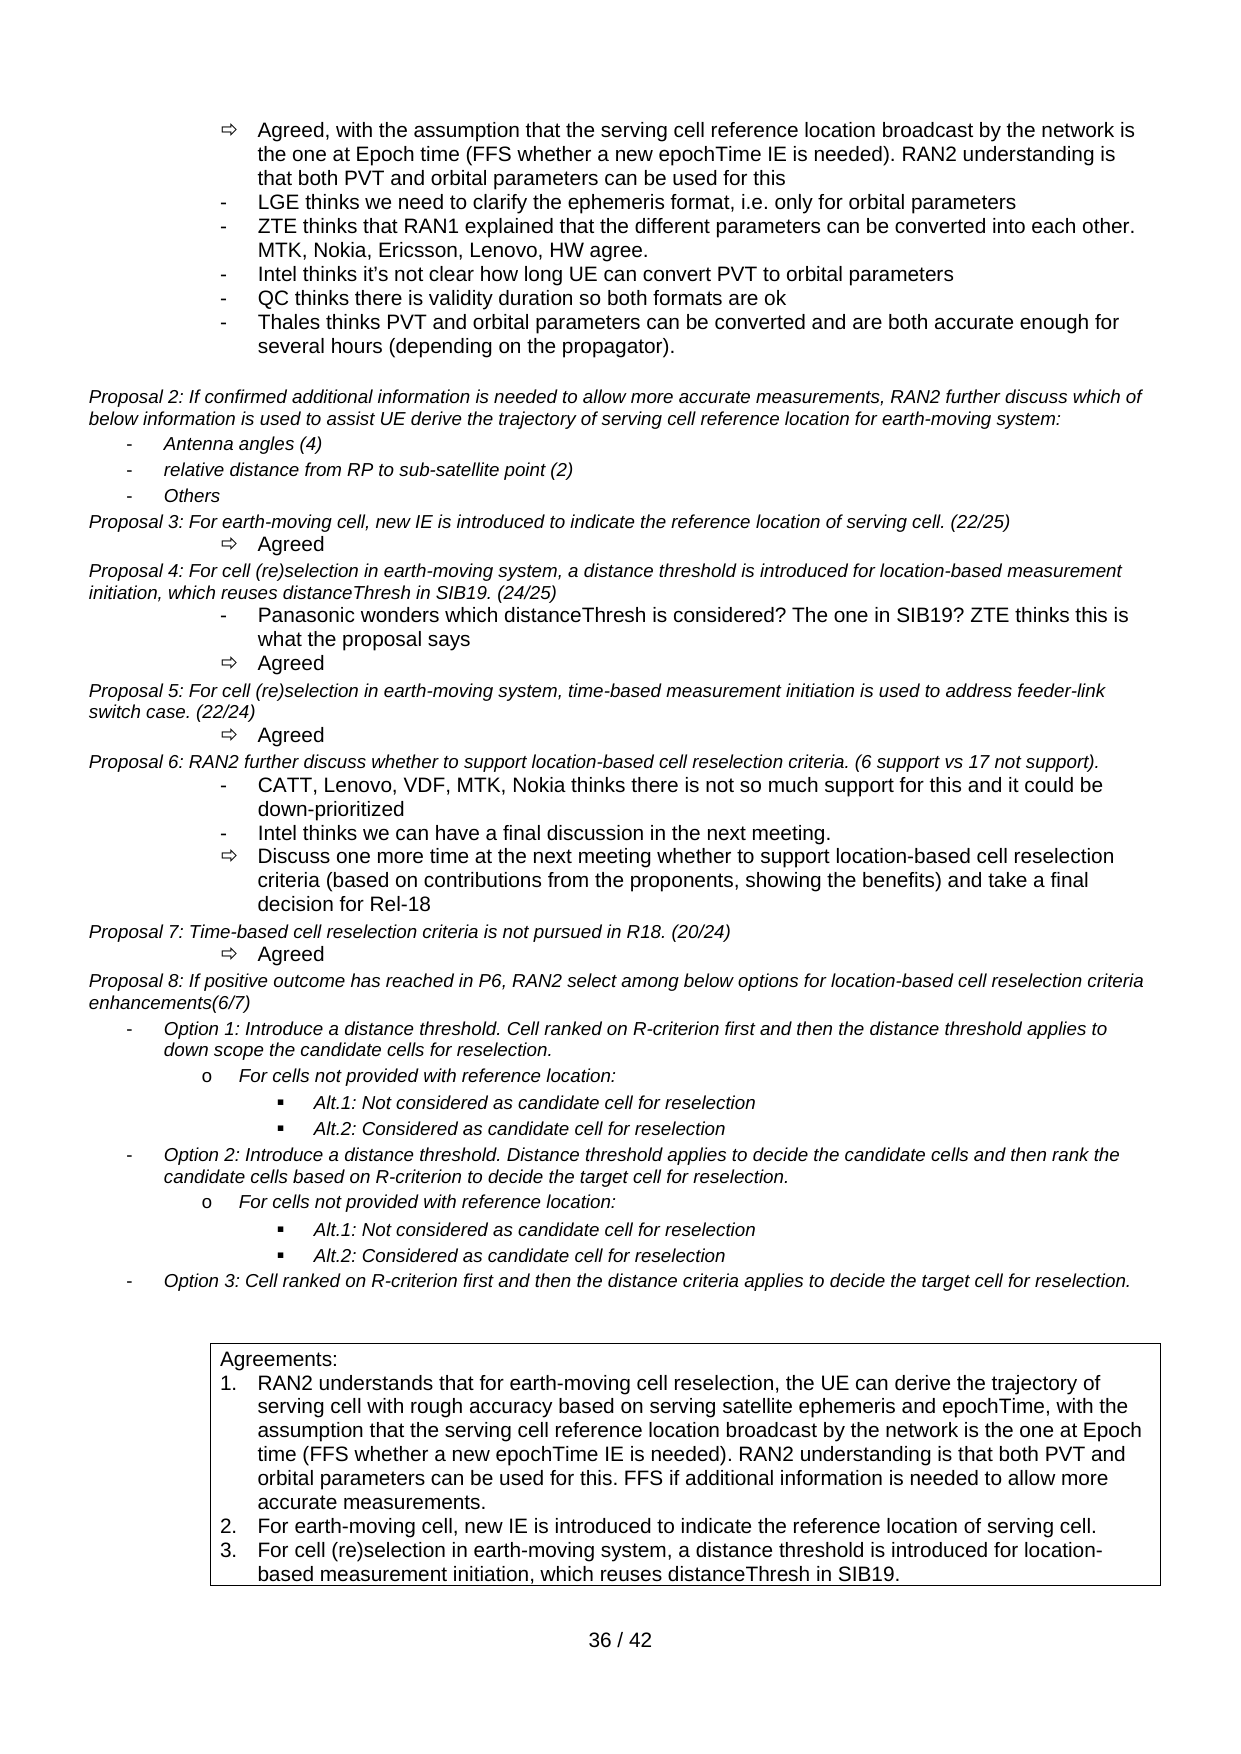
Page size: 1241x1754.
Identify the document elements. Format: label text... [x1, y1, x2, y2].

text - ZTE thinks that RAN1 explained that the different parameters can be converted into each other. MTK, Nokia, Ericsson, Lenovo, HW agree. [220, 214, 1152, 262]
text Proposal 6: RAN2 further discuss whether to support location-based cell reselection criteria. (6 support vs 17 not support). [89, 751, 1152, 772]
list Antenna angles (4) [126, 433, 1152, 455]
list Alt.1: Not considered as candidate cell for reselection [276, 1092, 1152, 1114]
text - LGE thinks we need to clarify the ephemeris format, i.e. only for orbital parameters [220, 190, 1152, 214]
list Option 2: Introduce a distance threshold. Distance threshold applies to decide the candidate cells and then rank the candidate cells based on R-criterion to decide the target cell for reselection. [126, 1144, 1152, 1187]
list Agreed, with the assumption that the serving cell reference location broadcast by the network is the one at Epoch time (FFS whether a new epochTime IE is needed). RAN2 understanding is that both PVT and orbital parameters can be used for this [220, 118, 1152, 190]
list For cell (re)selection in earth-moving system, a distance threshold is introduced for location-based measurement initiation, which reuses distanceThresh in SIB19. [211, 1535, 1160, 1585]
list Alt.1: Not considered as candidate cell for reselection [276, 1218, 1152, 1240]
text Proposal 3: For earth-moving cell, new IE is introduced to indicate the reference location of serving cell. (22/25) [89, 510, 1152, 532]
list For cells not provided with reference location: [201, 1065, 1152, 1088]
list Discuss one more time at the next meeting whether to support location-based cell reselection criteria (based on contributions from the proponents, showing the benefits) and take a final decision for Rel-18 [220, 844, 1152, 916]
list Option 1: Introduce a distance threshold. Cell ranked on R-criterion first and then the distance threshold applies to down scope the candidate cells for reselection. [126, 1017, 1152, 1061]
text Proposal 8: If positive outcome has reached in P6, RAN2 select among below options for location-based cell reselection criteria enhancements(6/7) [89, 970, 1152, 1013]
text - Intel thinks we can have a final discussion in the next meeting. [220, 820, 1152, 844]
text - Intel thinks it’s not clear how long UE can convert PVT to orbital parameters [220, 262, 1152, 286]
text Proposal 5: For cell (re)selection in earth-moving system, time-based measurement initiation is used to address feeder-link switch case. (22/24) [89, 679, 1152, 723]
list Agreed [220, 942, 1152, 966]
list Agreed [220, 532, 1152, 556]
list Others [126, 485, 1152, 506]
text - Thales thinks PVT and orbital parameters can be converted and are both accurate enough for several hours (depending on the propagator). [220, 310, 1152, 358]
list Option 3: Cell ranked on R-criterion first and then the distance criteria applies to decide the target cell for reselection. [126, 1270, 1152, 1292]
text Proposal 2: If confirmed additional information is needed to allow more accurate measurements, RAN2 further discuss which of below information is used to assist UE derive the trajectory of serving cell reference location for earth-moving system: [89, 386, 1152, 429]
list RAN2 understands that for earth-moving cell reselection, the UE can derive the trajectory of serving cell with rough accuracy based on serving satellite ephemeris and epochTime, with the assumption that the serving cell reference location broadcast by the network is the one at Epoch time (FFS whether a new epochTime IE is needed). RAN2 understanding is that both PVT and orbital parameters can be used for this. FFS if additional information is needed to allow more accurate measurements. [211, 1367, 1160, 1511]
text - Panasonic wonders which distanceThresh is considered? The one in SIB19? ZTE thinks this is what the proposal says [220, 603, 1152, 651]
text - QC thinks there is validity duration so both formats are ok [220, 286, 1152, 310]
list For cells not provided with reference location: [201, 1191, 1152, 1214]
text Proposal 4: For cell (re)selection in earth-moving system, a distance threshold is introduced for location-based measurement initiation, which reuses distanceThresh in SIB19. (24/25) [89, 560, 1152, 603]
list For earth-moving cell, new IE is introduced to indicate the reference location of serving cell. [211, 1511, 1160, 1535]
list Alt.2: Considered as candidate cell for reselection [276, 1244, 1152, 1266]
text Proposal 7: Time-based cell reselection criteria is not pursued in R18. (20/24) [89, 920, 1152, 942]
text Agreements: [211, 1344, 1160, 1367]
list Agreed [220, 651, 1152, 675]
list Alt.2: Considered as candidate cell for reselection [276, 1118, 1152, 1140]
list relative distance from RP to sub-satellite point (2) [126, 459, 1152, 481]
list Agreed [220, 723, 1152, 747]
text - CATT, Lenovo, VDF, MTK, Nokia thinks there is not so much support for this and it could be down-prioritized [220, 772, 1152, 820]
